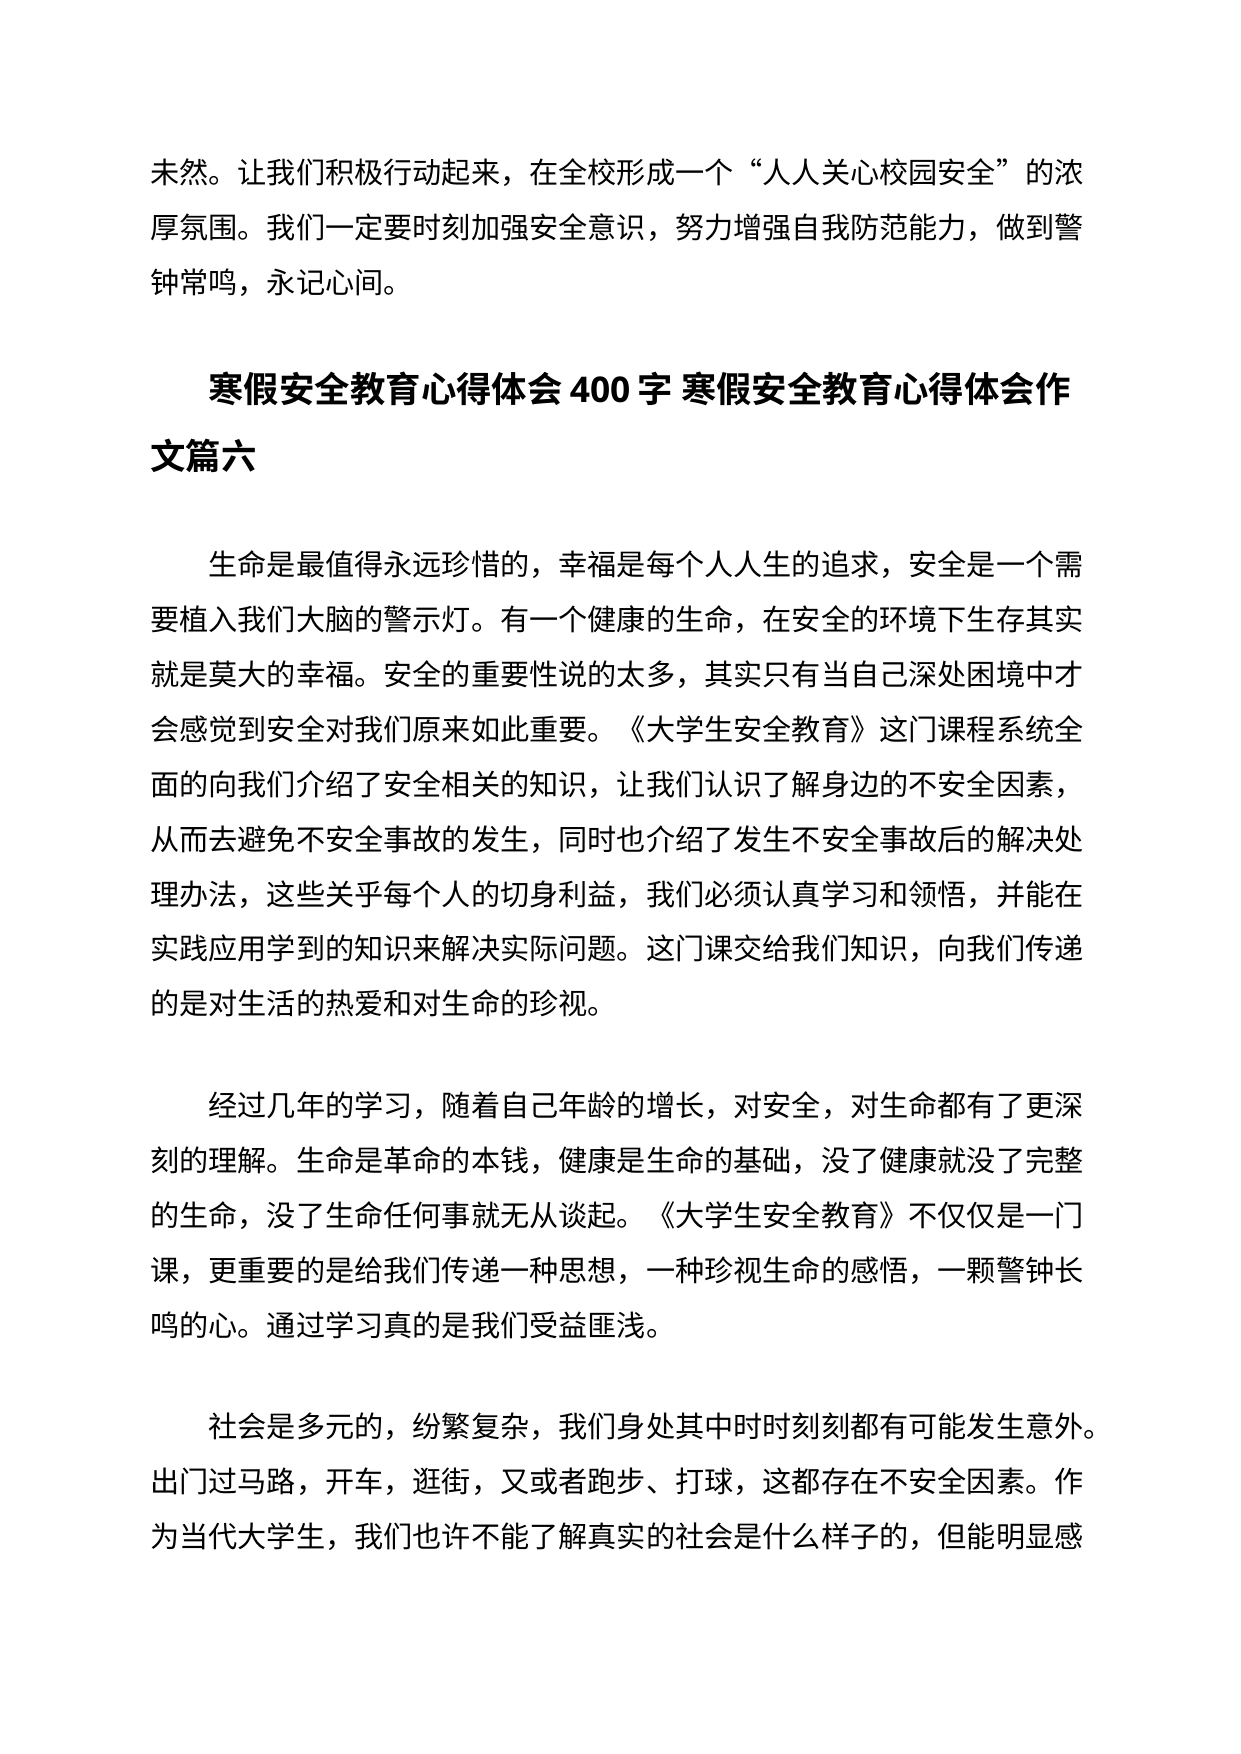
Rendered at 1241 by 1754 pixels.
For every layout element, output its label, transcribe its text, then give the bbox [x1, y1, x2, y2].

text 生命是最值得永远珍惜的，幸福是每个人人生的追求，安全是一个需要植入我们大脑的警示灯。有一个健康的生命，在安全的环境下生存其实就是莫大的幸福。安全的重要性说的太多，其实只有当自己深处困境中才会感觉到安全对我们原来如此重要。《大学生安全教育》这门课程系统全面的向我们介绍了安全相关的知识，让我们认识了解身边的不安全因素，从而去避免不安全事故的发生，同时也介绍了发生不安全事故后的解决处理办法，这些关乎每个人的切身利益，我们必须认真学习和领悟，并能在实践应用学到的知识来解决实际问题。这门课交给我们知识，向我们传递的是对生活的热爱和对生命的珍视。 [150, 542, 1090, 1023]
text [150, 150, 1090, 302]
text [150, 1404, 1090, 1556]
text 经过几年的学习，随着自己年龄的增长，对安全，对生命都有了更深刻的理解。生命是革命的本钱，健康是生命的基础，没了健康就没了完整的生命，没了生命任何事就无从谈起。《大学生安全教育》不仅仅是一门课，更重要的是给我们传递一种思想，一种珍视生命的感悟，一颗警钟长鸣的心。通过学习真的是我们受益匪浅。 [150, 1083, 1090, 1344]
text 寒假安全教育心得体会400字 寒假安全教育心得体会作文篇六 [150, 362, 1090, 479]
